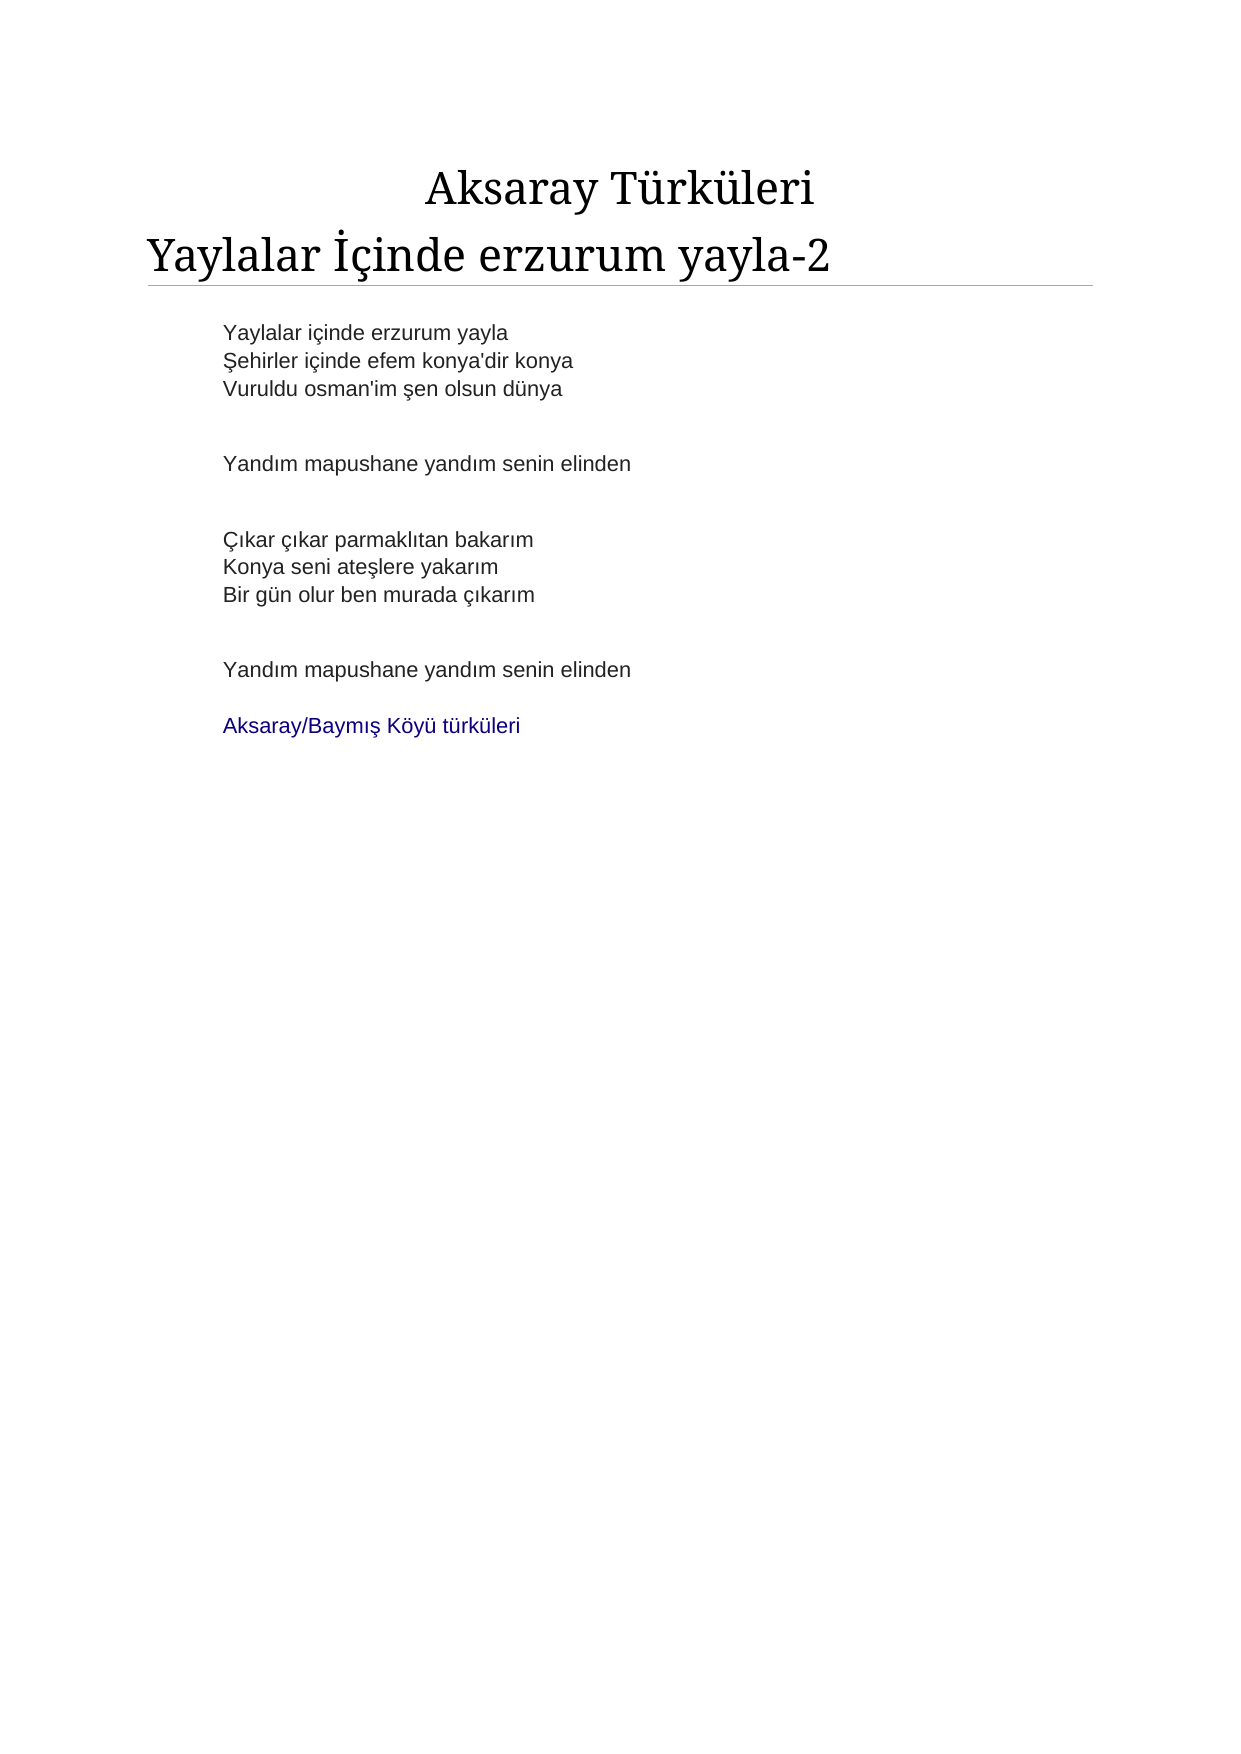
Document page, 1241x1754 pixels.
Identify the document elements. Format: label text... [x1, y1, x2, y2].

text Yandım mapushane yandım senin elinden [223, 657, 1093, 683]
text Şehirler içinde efem konya'dir konya [223, 348, 1093, 373]
text Vuruldu osman'im şen olsun dünya [223, 376, 1093, 401]
text Yaylalar İçinde erzurum yayla-2 [148, 224, 1093, 285]
text Yandım mapushane yandım senin elinden [223, 451, 1093, 476]
text Aksaray/Baymış Köyü türküleri [223, 713, 1093, 738]
text Çıkar çıkar parmaklıtan bakarım [223, 527, 1093, 552]
text Aksaray Türküleri [148, 156, 1093, 217]
text Yaylalar içinde erzurum yayla [223, 320, 1093, 346]
text Konya seni ateşlere yakarım [223, 554, 1093, 579]
text Bir gün olur ben murada çıkarım [223, 582, 1093, 607]
